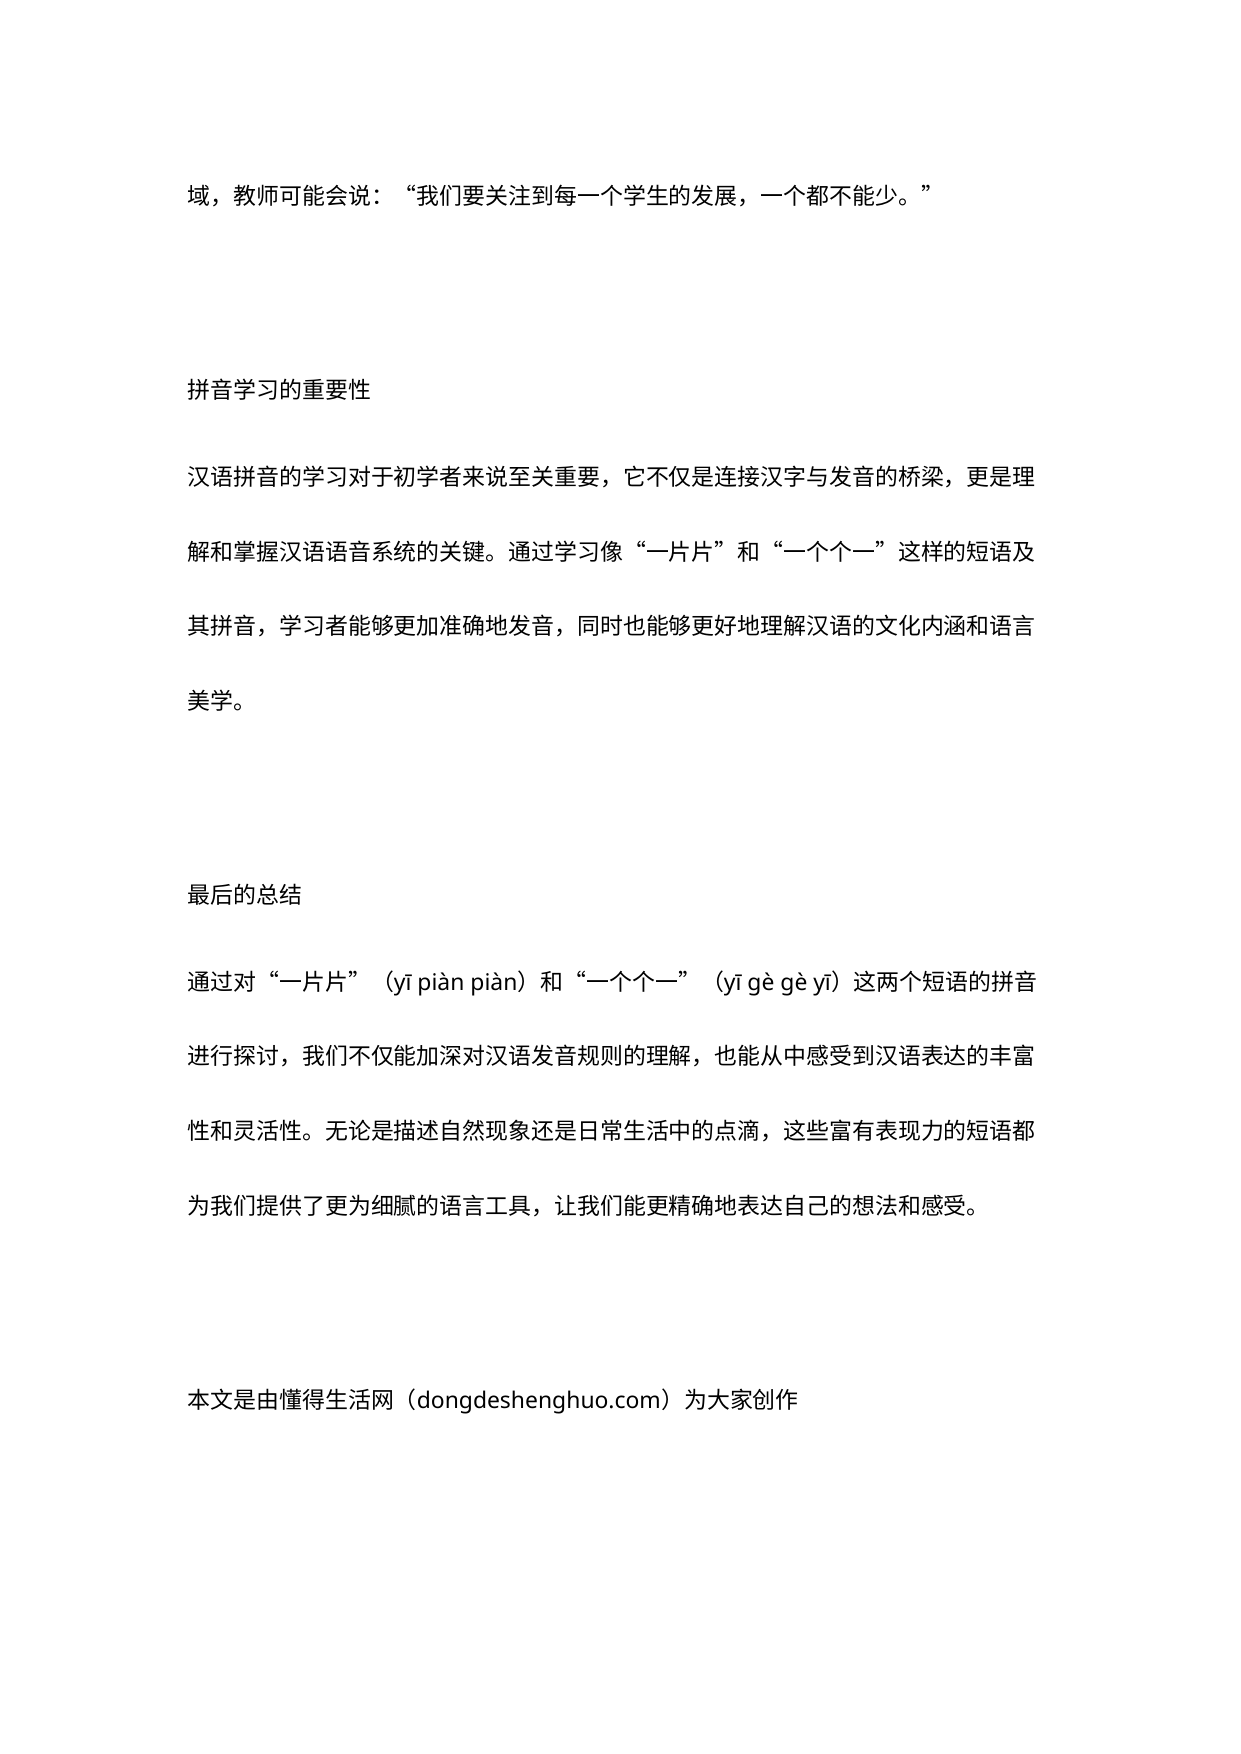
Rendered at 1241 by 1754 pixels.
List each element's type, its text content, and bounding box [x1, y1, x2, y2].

text 通过对“一片片”（yī piàn piàn）和“一个个一”（yī gè gè yī）这两个短语的拼音进行探讨，我们不仅能加深对汉语发音规则的理解，也能从中感受到汉语表达的丰富性和灵活性。无论是描述自然现象还是日常生活中的点滴，这些富有表现力的短语都为我们提供了更为细腻的语言工具，让我们能更精确地表达自己的想法和感受。 [187, 948, 1053, 1237]
text 拼音学习的重要性 [187, 356, 1053, 421]
text 本文是由懂得生活网（dongdeshenghuo.com）为大家创作 [187, 1366, 1053, 1431]
text 汉语拼音的学习对于初学者来说至关重要，它不仅是连接汉字与发音的桥梁，更是理解和掌握汉语语音系统的关键。通过学习像“一片片”和“一个个一”这样的短语及其拼音，学习者能够更加准确地发音，同时也能够更好地理解汉语的文化内涵和语言美学。 [187, 443, 1053, 732]
text 最后的总结 [187, 861, 1053, 926]
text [187, 162, 1053, 227]
